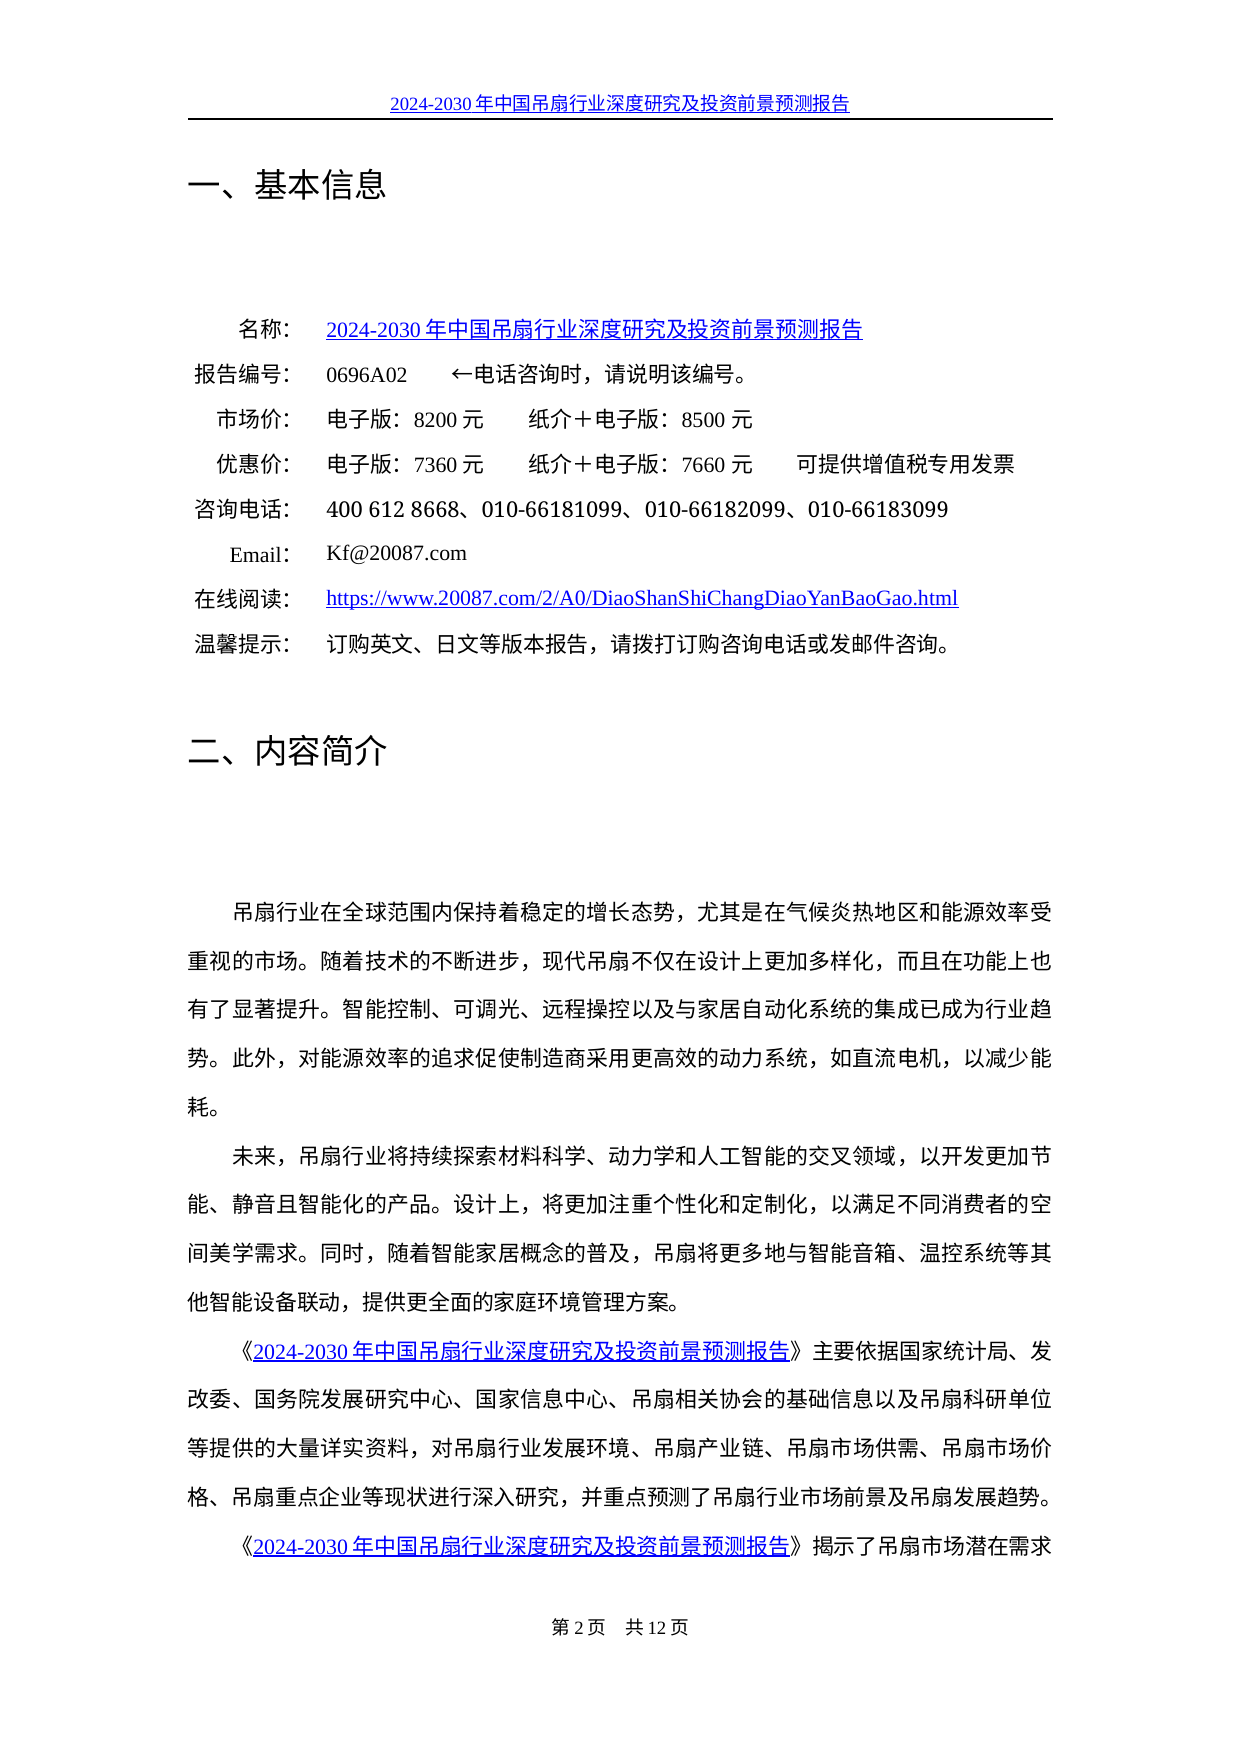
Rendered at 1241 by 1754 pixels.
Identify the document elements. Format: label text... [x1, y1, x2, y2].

table_cell 0696A02 ←电话咨询时，请说明该编号。 [315, 357, 1073, 402]
table_cell 在线阅读： [167, 582, 315, 627]
table_cell [315, 582, 1073, 627]
table_header 名称： [167, 312, 315, 357]
table_cell 订购英文、日文等版本报告，请拨打订购咨询电话或发邮件咨询。 [315, 627, 1073, 672]
table_cell 温馨提示： [167, 627, 315, 672]
table_header 2024-2030年中国吊扇行业深度研究及投资前景预测报告 [315, 312, 1073, 357]
table_cell Kf@20087.com [315, 537, 1073, 582]
table_cell 报告编号： [167, 357, 315, 402]
table_cell Email： [167, 537, 315, 582]
table_cell 优惠价： [167, 447, 315, 492]
table_cell 电子版：7360 元 纸介＋电子版：7660 元 可提供增值税专用发票 [315, 447, 1073, 492]
table_cell 市场价： [167, 402, 315, 447]
table_cell 电子版：8200 元 纸介＋电子版：8500 元 [315, 402, 1073, 447]
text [187, 894, 1053, 1561]
table_cell 400 612 8668、010-66181099、010-66182099、010-66183099 [315, 492, 1073, 537]
title 二、内容简介 [187, 717, 1053, 782]
title 一、基本信息 [187, 150, 1053, 215]
table_cell 咨询电话： [167, 492, 315, 537]
